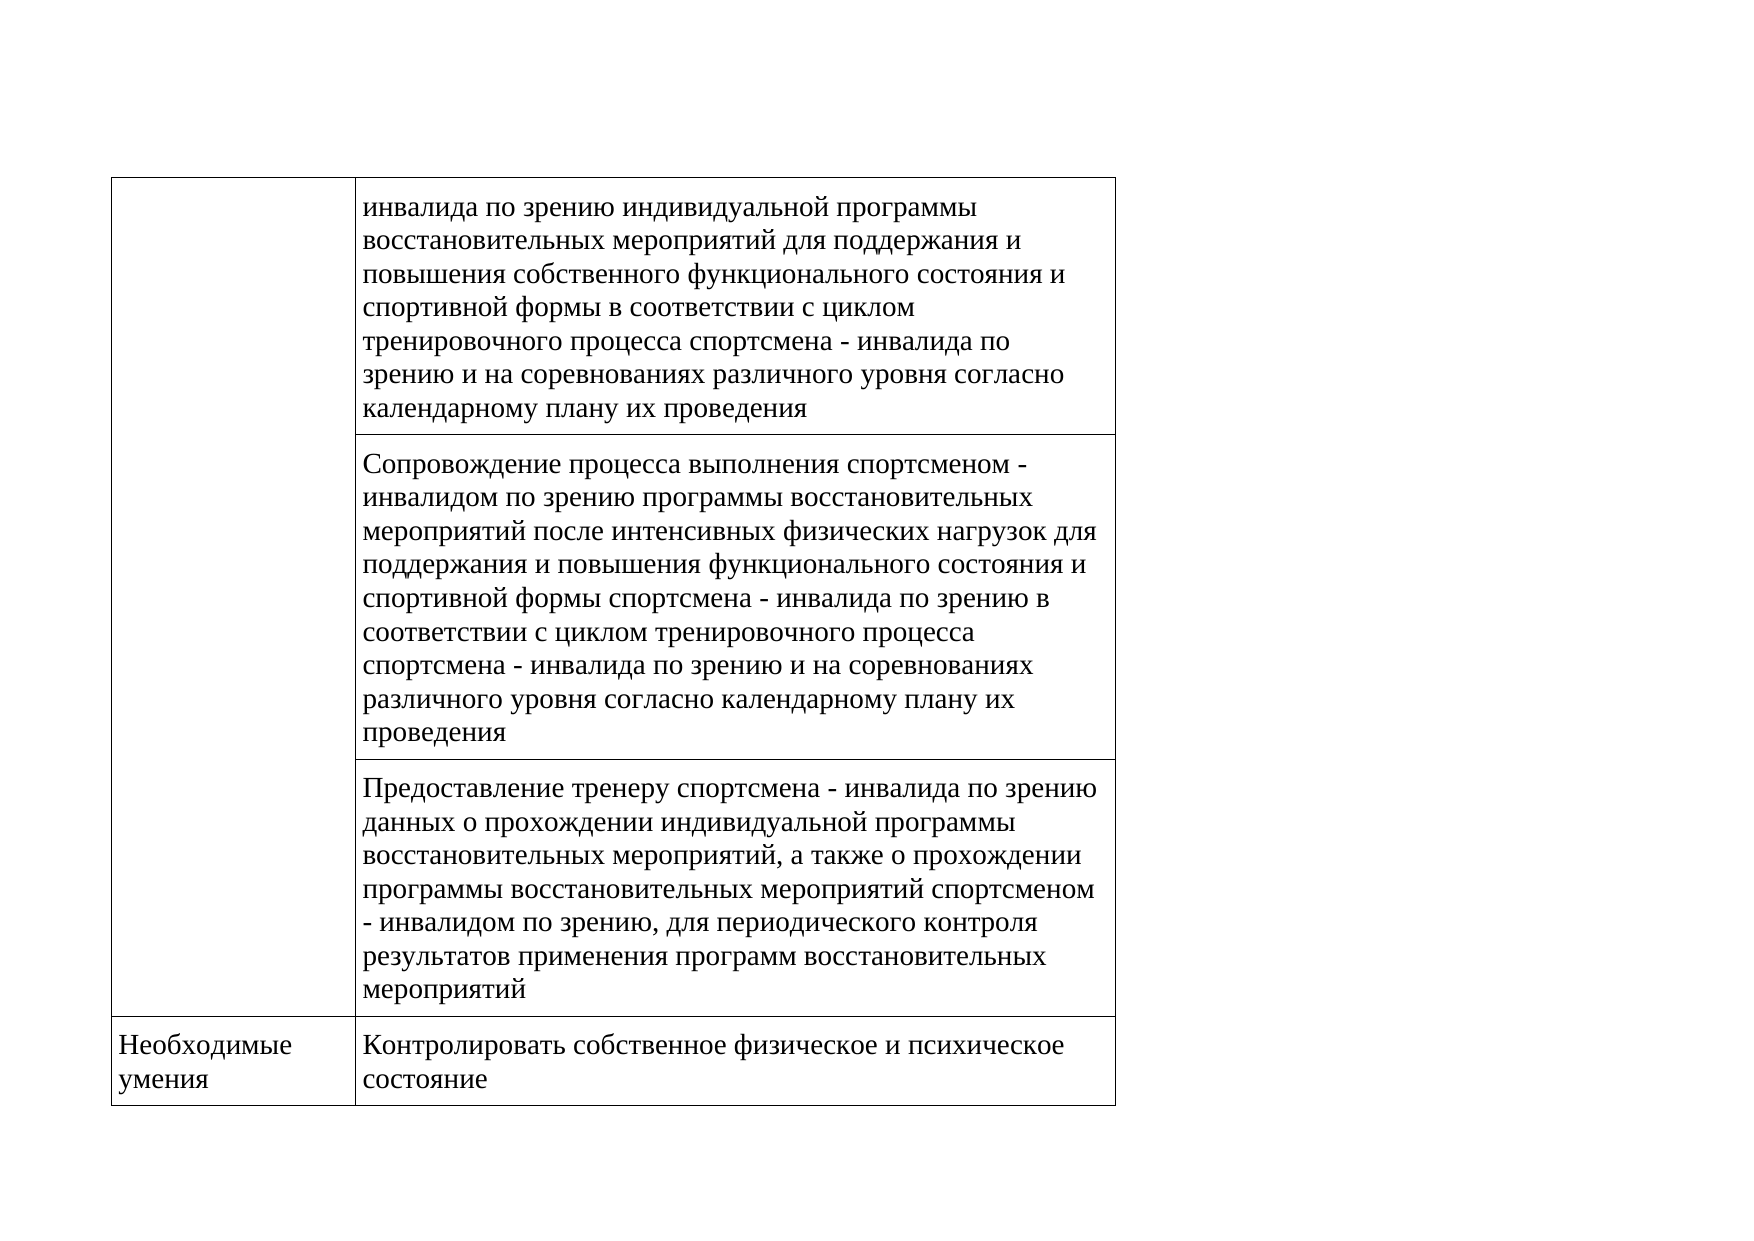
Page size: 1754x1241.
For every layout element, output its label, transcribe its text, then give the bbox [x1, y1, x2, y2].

table_cell Сопровождение процесса выполнения спортсменом - инвалидом по зрению программы восстановительных мероприятий после интенсивных физических нагрузок для поддержания и повышения функционального состояния и спортивной формы спортсмена - инвалида по зрению в соответствии с циклом тренировочного процесса спортсмена - инвалида по зрению и на соревнованиях различного уровня согласно календарному плану их проведения [356, 435, 1115, 758]
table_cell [356, 178, 1115, 434]
table_cell Контролировать собственное физическое и психическое состояние [356, 1017, 1115, 1105]
table_cell Предоставление тренеру спортсмена - инвалида по зрению данных о прохождении индивидуальной программы восстановительных мероприятий, а также о прохождении программы восстановительных мероприятий спортсменом - инвалидом по зрению, для периодического контроля результатов применения программ восстановительных мероприятий [356, 760, 1115, 1016]
table_cell Необходимые умения [112, 1017, 355, 1105]
